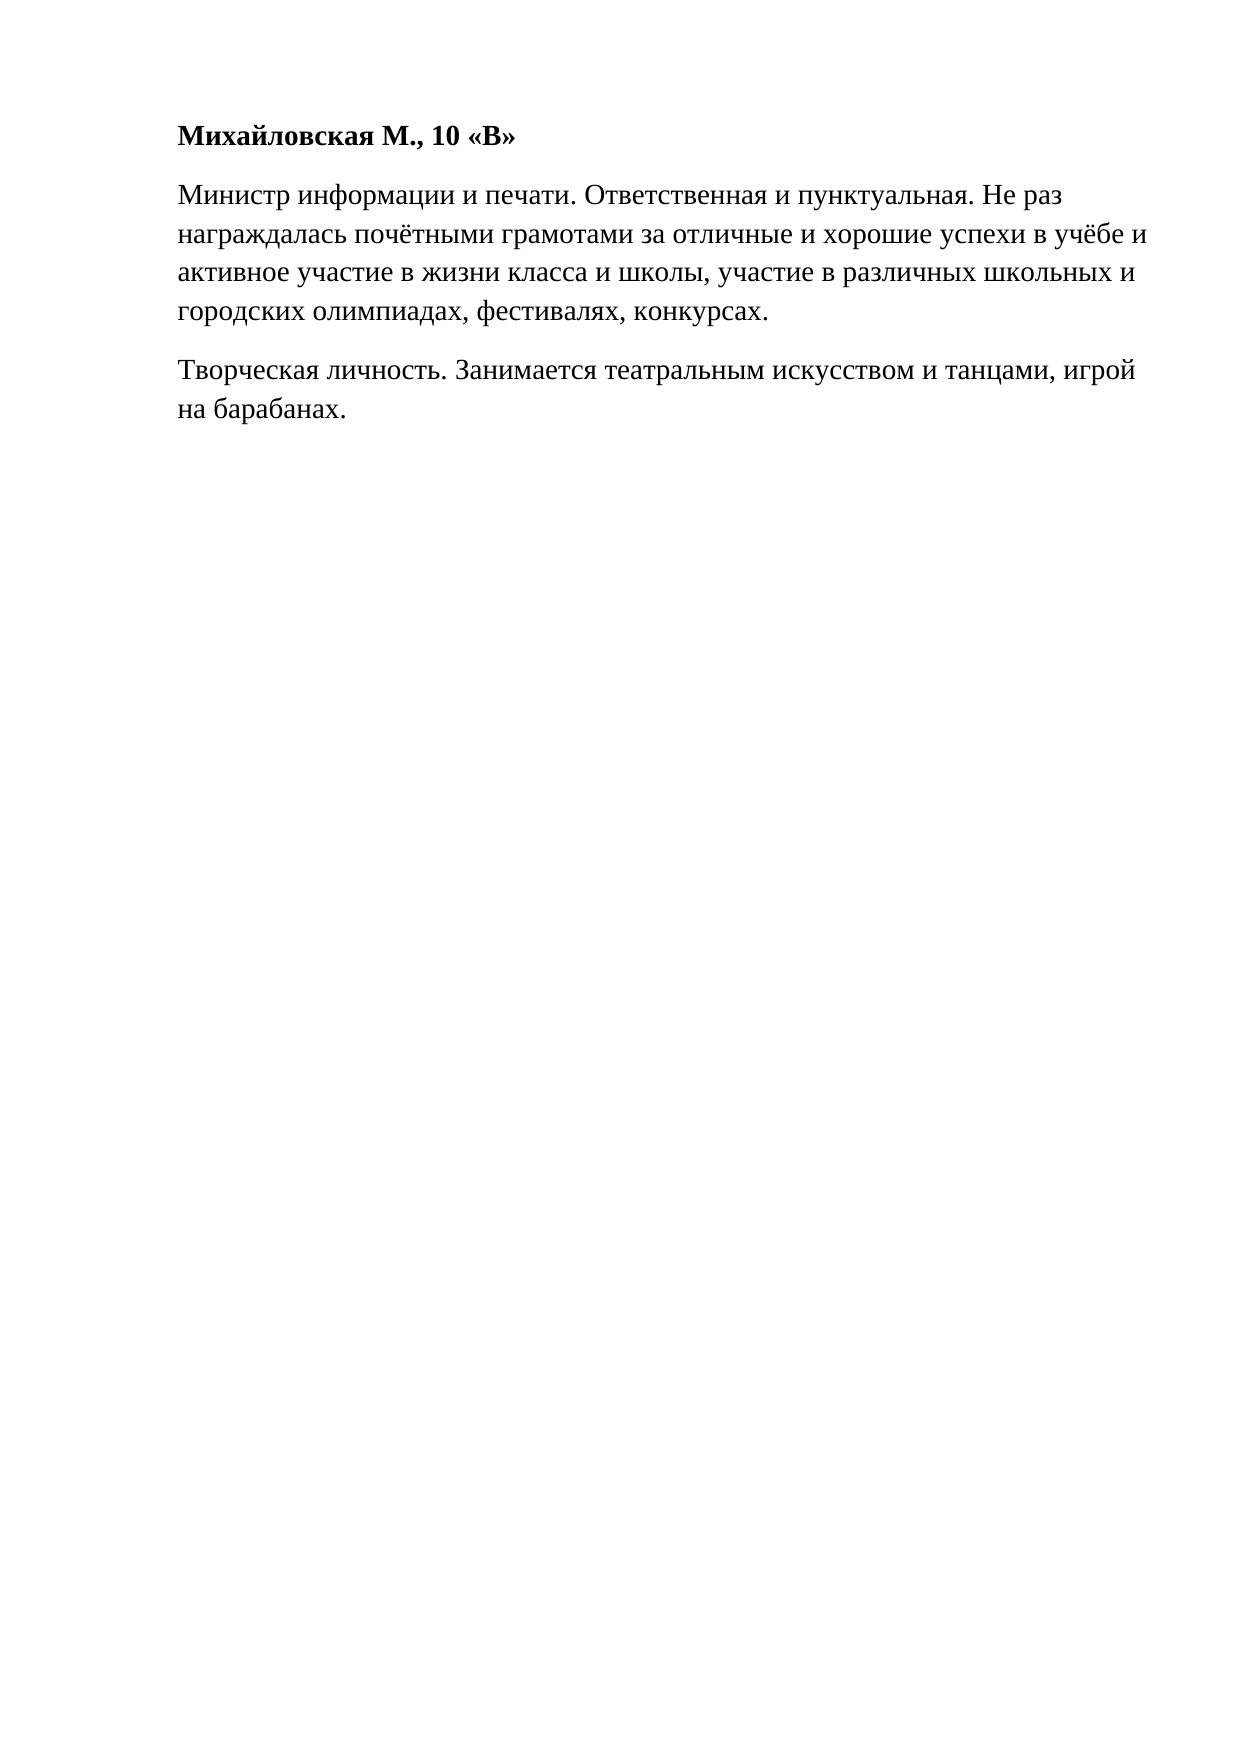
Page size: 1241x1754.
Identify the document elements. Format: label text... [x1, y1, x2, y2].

text Министр информации и печати. Ответственная и пунктуальная. Не раз награждалась почётными грамотами за отличные и хорошие успехи в учёбе и активное участие в жизни класса и школы, участие в различных школьных и городских олимпиадах, фестивалях, конкурсах. [177, 177, 1152, 327]
text Михайловская М., 10 «В» [177, 118, 1152, 152]
text Творческая личность. Занимается театральным искусством и танцами, игрой на барабанах. [177, 352, 1152, 424]
